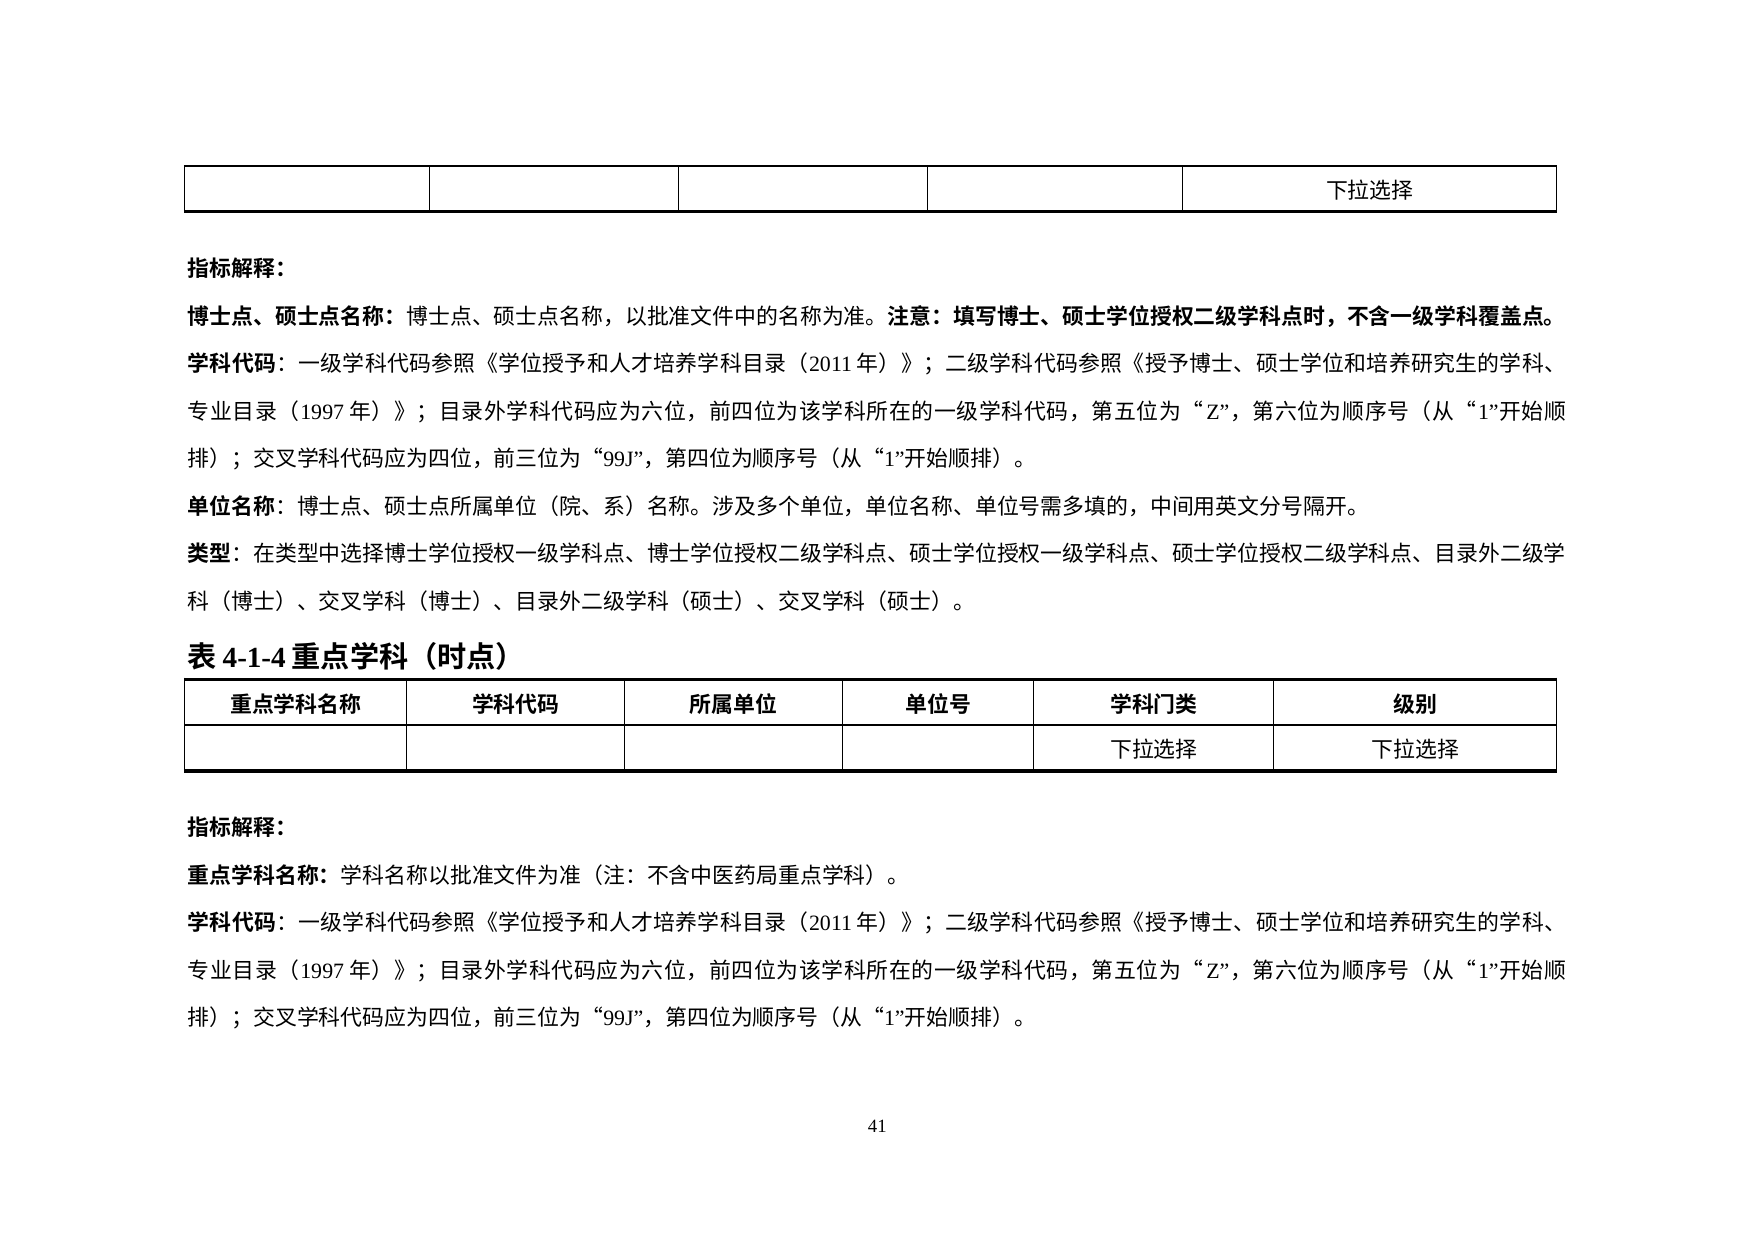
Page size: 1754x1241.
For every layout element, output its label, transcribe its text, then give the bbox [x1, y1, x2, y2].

table_cell [928, 167, 1182, 210]
table_header 级别 [1274, 681, 1556, 724]
text 指标解释： [187, 251, 1566, 283]
table_cell [185, 167, 429, 210]
table_cell [625, 726, 842, 769]
table_cell 下拉选择 [1034, 726, 1273, 769]
table_cell [185, 726, 406, 769]
table_header 单位号 [843, 681, 1033, 724]
text 单位名称：博士点、硕士点所属单位（院、系）名称。涉及多个单位，单位名称、单位号需多填的，中间用英文分号隔开。 [187, 489, 1566, 520]
table_cell [843, 726, 1033, 769]
text 博士点、硕士点名称：博士点、硕士点名称，以批准文件中的名称为准。注意：填写博士、硕士学位授权二级学科点时，不含一级学科覆盖点。 [187, 299, 1566, 330]
text 重点学科名称：学科名称以批准文件为准（注：不含中医药局重点学科）。 [187, 858, 1566, 889]
table_cell 下拉选择 [1274, 726, 1556, 769]
subtitle 表4-1-4重点学科（时点） [187, 633, 1566, 676]
text 指标解释： [187, 810, 1566, 842]
table_header 重点学科名称 [185, 681, 406, 724]
table_cell [430, 167, 678, 210]
table_header 学科代码 [407, 681, 624, 724]
table_header 所属单位 [625, 681, 842, 724]
table_cell [679, 167, 927, 210]
table_cell [407, 726, 624, 769]
table_cell 下拉选择 [1183, 167, 1556, 210]
text 类型：在类型中选择博士学位授权一级学科点、博士学位授权二级学科点、硕士学位授权一级学科点、硕士学位授权二级学科点、目录外二级学科（博士）、交叉学科（博士）、目录外二级学科（硕士）、交叉学科（硕士）。 [187, 536, 1566, 615]
text 学科代码：一级学科代码参照《学位授予和人才培养学科目录（2011年）》；二级学科代码参照《授予博士、硕士学位和培养研究生的学科、专业目录（1997年）》；目录外学科代码应为六位，前四位为该学科所在的一级学科代码，第五位为“Z”，第六位为顺序号（从“1”开始顺排）；交叉学科代码应为四位，前三位为“99J”，第四位为顺序号（从“1”开始顺排）。 [187, 346, 1566, 473]
table_header 学科门类 [1034, 681, 1273, 724]
text 学科代码：一级学科代码参照《学位授予和人才培养学科目录（2011年）》；二级学科代码参照《授予博士、硕士学位和培养研究生的学科、专业目录（1997年）》；目录外学科代码应为六位，前四位为该学科所在的一级学科代码，第五位为“Z”，第六位为顺序号（从“1”开始顺排）；交叉学科代码应为四位，前三位为“99J”，第四位为顺序号（从“1”开始顺排）。 [187, 905, 1566, 1032]
